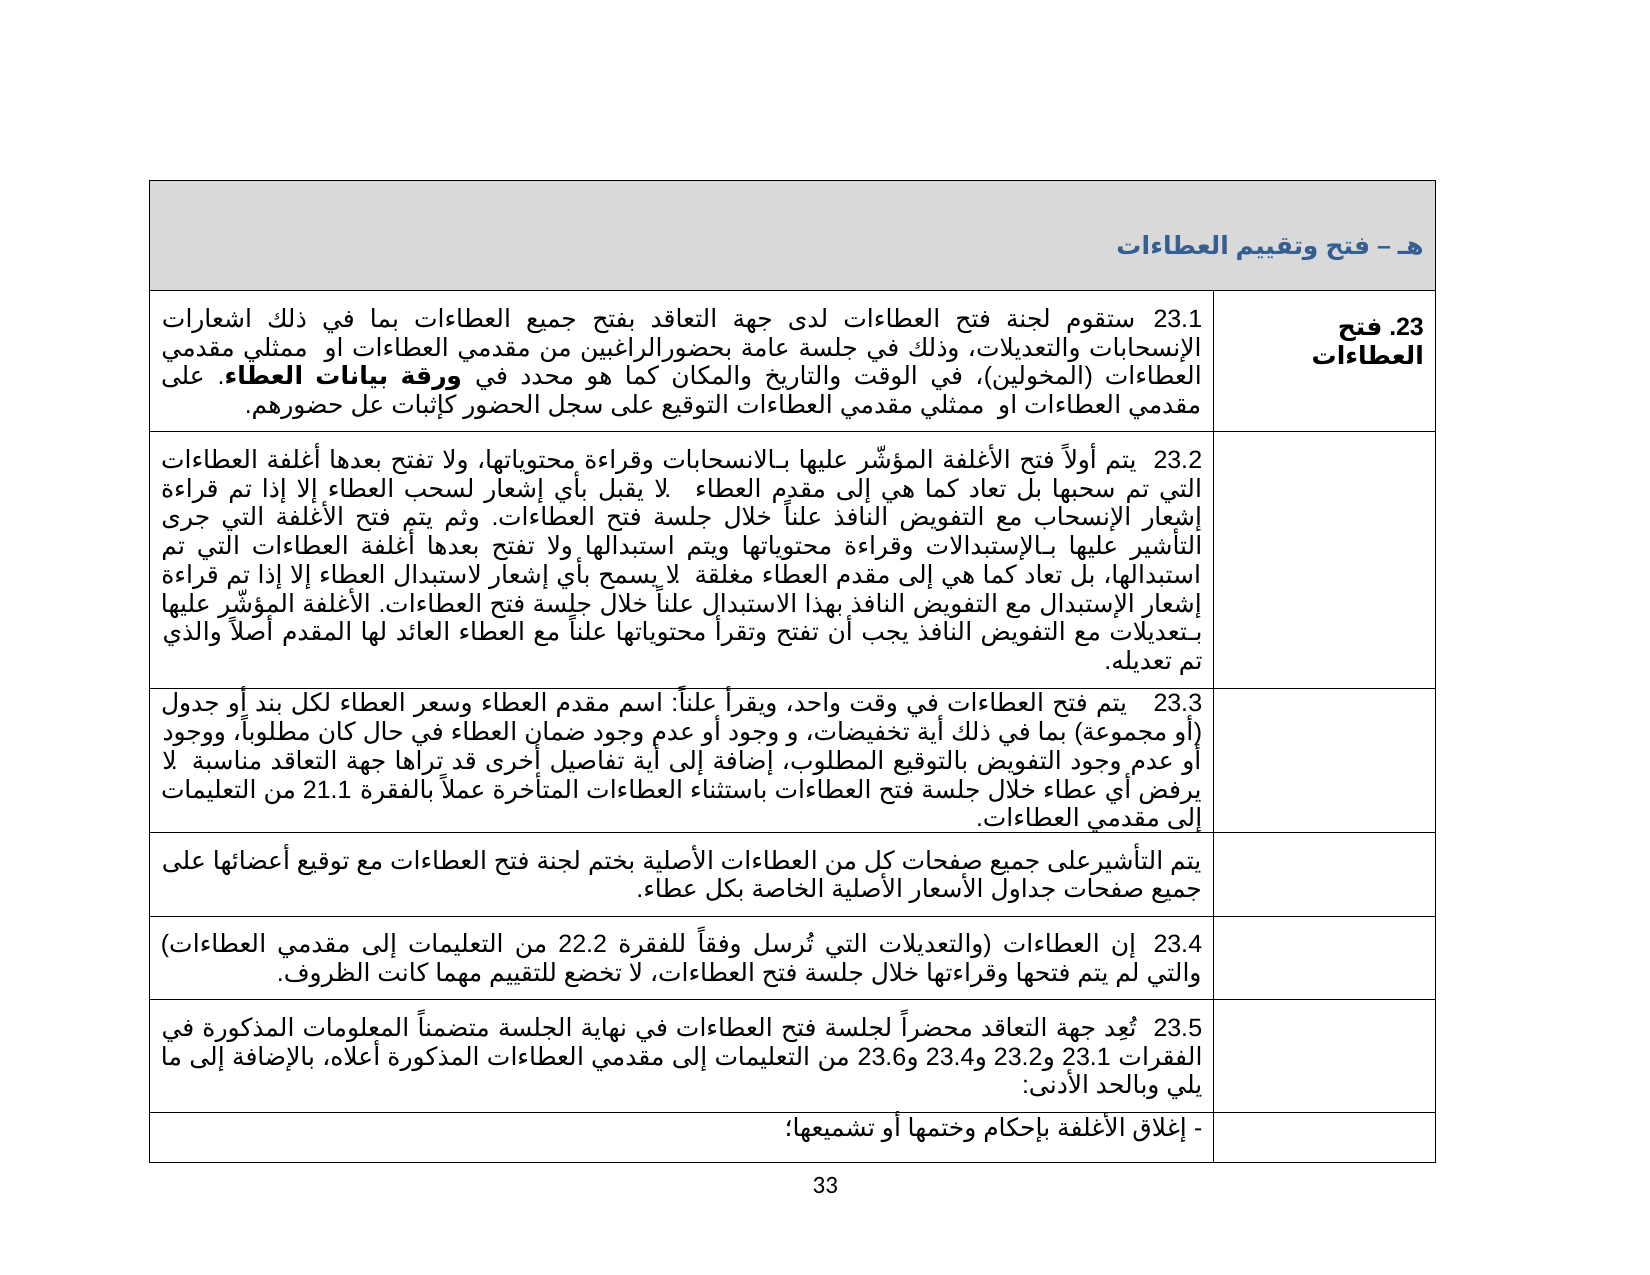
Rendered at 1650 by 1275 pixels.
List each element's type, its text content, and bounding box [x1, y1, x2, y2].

table_header هـ – فتح وتقييم العطاءات [150, 181, 1435, 290]
table_cell 23.5 تُعِد جهة التعاقد محضراً لجلسة فتح العطاءات في نهاية الجلسة متضمناً المعلومات المذكورة في الفقرات 23.1 و23.2 و23.4 و23.6 من التعليمات إلى مقدمي العطاءات المذكورة أعلاه، بالإضافة إلى ما يلي وبالحد الأدنى: [150, 1000, 1213, 1112]
table_cell [1214, 833, 1435, 916]
table_cell 23.3 يتم فتح العطاءات في وقت واحد، ويقرأ علناً: اسم مقدم العطاء وسعر العطاء لكل بند أو جدول (أو مجموعة) بما في ذلك أية تخفيضات، و وجود أو عدم وجود ضمان العطاء في حال كان مطلوباً، ووجود أو عدم وجود التفويض بالتوقيع المطلوب، إضافة إلى أية تفاصيل أخرى قد تراها جهة التعاقد مناسبة. لا يرفض أي عطاء خلال جلسة فتح العطاءات باستثناء العطاءات المتأخرة عملاً بالفقرة 21.1 من التعليمات إلى مقدمي العطاءات. [150, 689, 1213, 832]
table_cell [1214, 1000, 1435, 1112]
table_cell [1214, 1113, 1435, 1162]
table_cell 23. فتح العطاءات [1214, 291, 1435, 431]
table_cell 23.1 ستقوم لجنة فتح العطاءات لدى جهة التعاقد بفتح جميع العطاءات بما في ذلك اشعارات الإنسحابات والتعديلات، وذلك في جلسة عامة بحضورالراغبين من مقدمي العطاءات او ممثلي مقدمي العطاءات (المخولين)، في الوقت والتاريخ والمكان كما هو محدد في ورقة بيانات العطاء. على مقدمي العطاءات او ممثلي مقدمي العطاءات التوقيع على سجل الحضور كإثبات عل حضورهم. [150, 291, 1213, 431]
table_cell - إغلاق الأغلفة بإحكام وختمها أو تشميعها؛ [150, 1113, 1213, 1162]
table_cell 23.2 يتم أولاً فتح الأغلفة المؤشّر عليها بـالانسحابات وقراءة محتوياتها، ولا تفتح بعدها أغلفة العطاءات التي تم سحبها بل تعاد كما هي إلى مقدم العطاء . لا يقبل بأي إشعار لسحب العطاء إلا إذا تم قراءة إشعار الإنسحاب مع التفويض النافذ علناً خلال جلسة فتح العطاءات. وثم يتم فتح الأغلفة التي جرى التأشير عليها بـالإستبدالات وقراءة محتوياتها ويتم استبدالها ولا تفتح بعدها أغلفة العطاءات التي تم استبدالها، بل تعاد كما هي إلى مقدم العطاء مغلقة. لا يسمح بأي إشعار لاستبدال العطاء إلا إذا تم قراءة إشعار الإستبدال مع التفويض النافذ بهذا الاستبدال علناً خلال جلسة فتح العطاءات. الأغلفة المؤشّر عليها بـتعديلات مع التفويض النافذ يجب أن تفتح وتقرأ محتوياتها علناً مع العطاء العائد لها المقدم أصلاً والذي تم تعديله. [150, 432, 1213, 687]
table_cell [1214, 432, 1435, 687]
table_cell [1214, 917, 1435, 999]
table_cell يتم التأشيرعلى جميع صفحات كل من العطاءات الأصلية بختم لجنة فتح العطاءات مع توقيع أعضائها على جميع صفحات جداول الأسعار الأصلية الخاصة بكل عطاء. [150, 833, 1213, 916]
table_cell [1214, 689, 1435, 832]
table_cell 23.4 إن العطاءات (والتعديلات التي تُرسل وفقاً للفقرة 22.2 من التعليمات إلى مقدمي العطاءات) والتي لم يتم فتحها وقراءتها خلال جلسة فتح العطاءات، لا تخضع للتقييم مهما كانت الظروف. [150, 917, 1213, 999]
